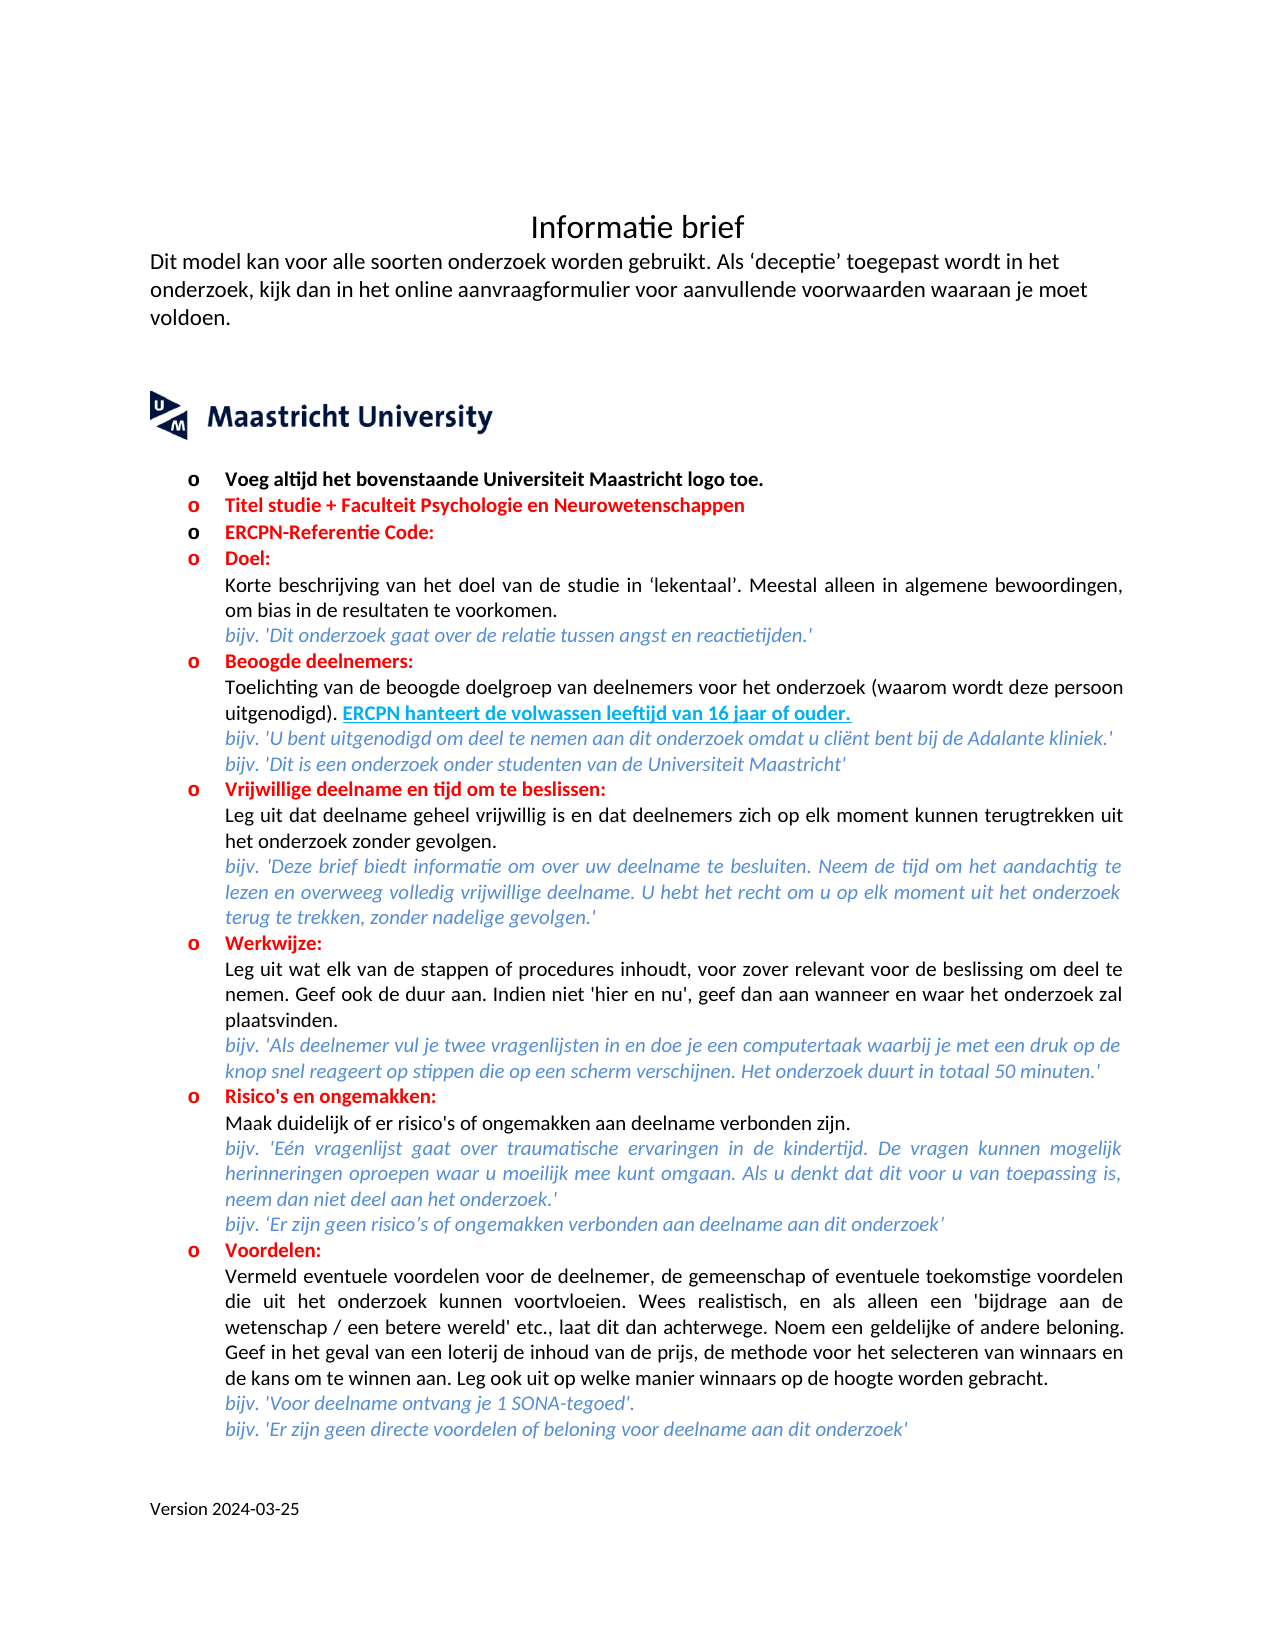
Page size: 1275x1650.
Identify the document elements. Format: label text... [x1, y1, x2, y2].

list Risico's en ongemakken: [187, 1083, 1125, 1110]
list ERCPN-Referentie Code: [187, 519, 1125, 545]
text bijv. 'Eén vragenlijst gaat over traumatische ervaringen in de kindertijd. De vragen kunnen mogelijk herinneringen oproepen waar u moeilijk mee kunt omgaan. Als u denkt dat dit voor u van toepassing is, neem dan niet deel aan het onderzoek.' [225, 1135, 1125, 1211]
text bijv. 'Dit is een onderzoek onder studenten van de Universiteit Maastricht' [225, 751, 1125, 776]
list Doel: [187, 545, 1125, 572]
text Maak duidelijk of er risico's of ongemakken aan deelname verbonden zijn. [225, 1110, 1125, 1135]
list Werkwijze: [187, 930, 1125, 956]
text bijv. 'Dit onderzoek gaat over de relatie tussen angst en reactietijden.' [225, 623, 1125, 648]
text Korte beschrijving van het doel van de studie in ‘lekentaal’. Meestal alleen in algemene bewoordingen, om bias in de resultaten te voorkomen. [225, 572, 1125, 623]
list Vrijwillige deelname en tijd om te beslissen: [187, 776, 1125, 803]
list Voordelen: [187, 1237, 1125, 1263]
text bijv. ‘Er zijn geen risico’s of ongemakken verbonden aan deelname aan dit onderzoek’ [225, 1211, 1125, 1237]
text Vermeld eventuele voordelen voor de deelnemer, de gemeenschap of eventuele toekomstige voordelen die uit het onderzoek kunnen voortvloeien. Wees realistisch, en als alleen een 'bijdrage aan de wetenschap / een betere wereld' etc., laat dit dan achterwege. Noem een ​​geldelijke of andere beloning. Geef in het geval van een loterij de inhoud van de prijs, de methode voor het selecteren van winnaars en de kans om te winnen aan. Leg ook uit op welke manier winnaars op de hoogte worden gebracht. [225, 1263, 1125, 1390]
text bijv. 'Voor deelname ontvang je 1 SONA-tegoed'. [225, 1390, 1125, 1416]
text Leg uit dat deelname geheel vrijwillig is en dat deelnemers zich op elk moment kunnen terugtrekken uit het onderzoek zonder gevolgen. [225, 803, 1125, 853]
text Informatie brief [150, 206, 1125, 247]
text bijv. 'U bent uitgenodigd om deel te nemen aan dit onderzoek omdat u cliënt bent bij de Adalante kliniek.' [225, 725, 1125, 751]
picture [150, 391, 521, 441]
text bijv. 'Als deelnemer vul je twee vragenlijsten in en doe je een computertaak waarbij je met een druk op de knop snel reageert op stippen die op een scherm verschijnen. Het onderzoek duurt in totaal 50 minuten.' [225, 1032, 1125, 1083]
text bijv. 'Er zijn geen directe voordelen of beloning voor deelname aan dit onderzoek' [225, 1416, 1125, 1441]
list Voeg altijd het bovenstaande Universiteit Maastricht logo toe. [187, 466, 1125, 492]
list Beoogde deelnemers: [187, 648, 1125, 674]
text Dit model kan voor alle soorten onderzoek worden gebruikt. Als ‘deceptie’ toegepast wordt in het onderzoek, kijk dan in het online aanvraagformulier voor aanvullende voorwaarden waaraan je moet voldoen. [150, 247, 1125, 331]
text Leg uit wat elk van de stappen of procedures inhoudt, voor zover relevant voor de beslissing om deel te nemen. Geef ook de duur aan. Indien niet 'hier en nu', geef dan aan wanneer en waar het onderzoek zal plaatsvinden. [225, 956, 1125, 1032]
list Titel studie + Faculteit Psychologie en Neurowetenschappen [187, 492, 1125, 519]
text bijv. 'Deze brief biedt informatie om over uw deelname te besluiten. Neem de tijd om het aandachtig te lezen en overweeg volledig vrijwillige deelname. U hebt het recht om u op elk moment uit het onderzoek terug te trekken, zonder nadelige gevolgen.' [225, 853, 1125, 930]
text Toelichting van de beoogde doelgroep van deelnemers voor het onderzoek (waarom wordt deze persoon uitgenodigd). ERCPN hanteert de volwassen leeftijd van 16 jaar of ouder. [225, 674, 1125, 725]
